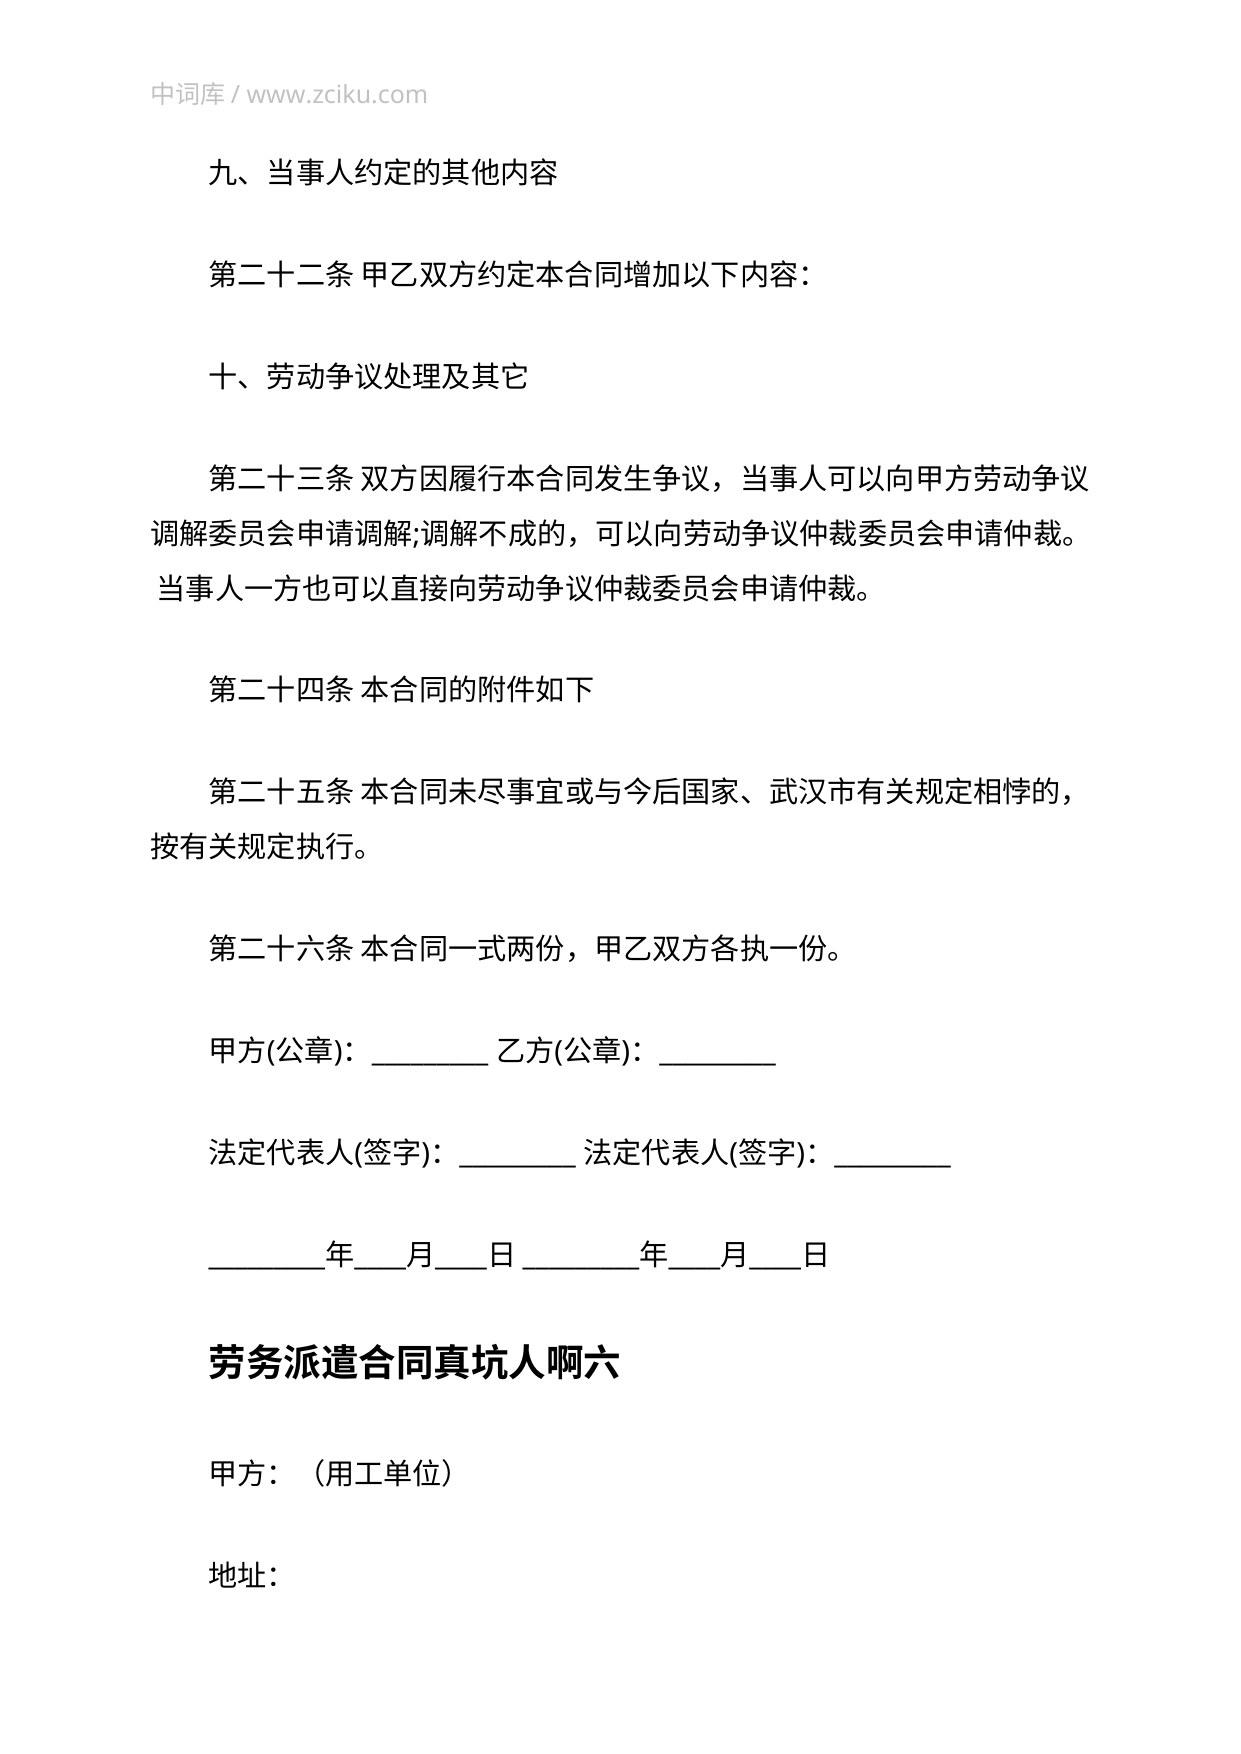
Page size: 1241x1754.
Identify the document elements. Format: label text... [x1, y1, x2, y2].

text 第二十三条 双方因履行本合同发生争议，当事人可以向甲方劳动争议调解委员会申请调解;调解不成的，可以向劳动争议仲裁委员会申请仲裁。 当事人一方也可以直接向劳动争议仲裁委员会申请仲裁。 [150, 455, 1090, 607]
text 法定代表人(签字)：_________ 法定代表人(签字)：_________ [150, 1129, 1090, 1172]
text 九、当事人约定的其他内容 [150, 150, 1090, 192]
text 甲方(公章)：_________ 乙方(公章)：_________ [150, 1027, 1090, 1069]
text 劳务派遣合同真坑人啊六 [150, 1333, 1090, 1387]
text 十、劳动争议处理及其它 [150, 353, 1090, 396]
text _________年____月____日 _________年____月____日 [150, 1231, 1090, 1273]
text 地址： [150, 1552, 1090, 1594]
text 第二十五条 本合同未尽事宜或与今后国家、武汉市有关规定相悖的，按有关规定执行。 [150, 769, 1090, 866]
text 第二十四条 本合同的附件如下 [150, 667, 1090, 709]
text 第二十六条 本合同一式两份，甲乙双方各执一份。 [150, 925, 1090, 968]
text 甲方：（用工单位） [150, 1451, 1090, 1493]
text 第二十二条 甲乙双方约定本合同增加以下内容： [150, 252, 1090, 294]
